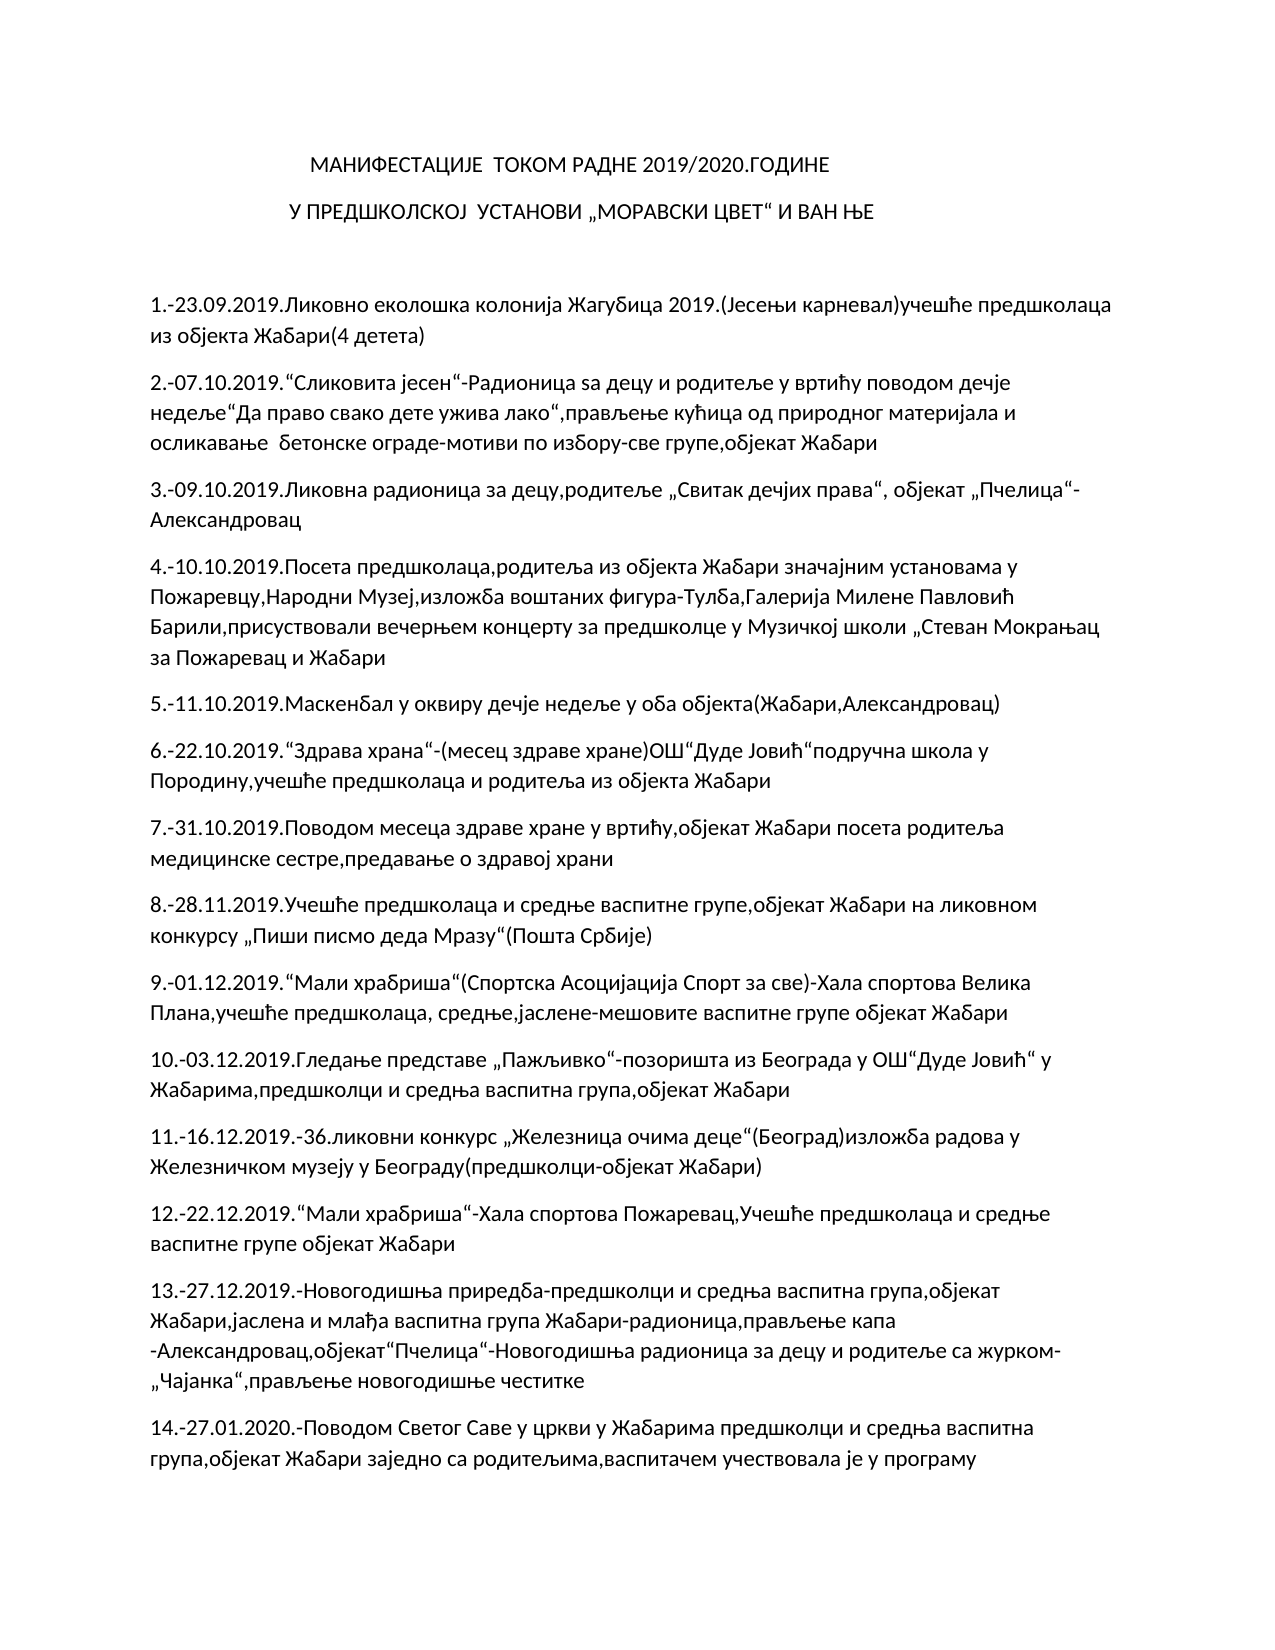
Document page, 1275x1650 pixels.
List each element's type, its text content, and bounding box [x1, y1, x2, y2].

text 1.-23.09.2019.Ликовно еколошка колонија Жагубица 2019.(Јесењи карневал)учешће предшколаца из објекта Жабари(4 детета) [150, 291, 1125, 349]
text 2.-07.10.2019.“Сликовита јесен“-Радионица ѕа децу и родитеље у вртићу поводом дечје недеље“Да право свако дете ужива лако“,прављење кућица од природног материјала и осликавање бетонске ограде-мотиви по избору-све групе,објекат Жабари [150, 368, 1125, 456]
text 10.-03.12.2019.Гледање представе „Пажљивко“-позоришта из Београда у ОШ“Дуде Јовић“ у Жабарима,предшколци и средња васпитна група,објекат Жабари [150, 1045, 1125, 1103]
text 12.-22.12.2019.“Мали храбриша“-Хала спортова Пожаревац,Учешће предшколаца и средње васпитне групе објекат Жабари [150, 1199, 1125, 1257]
text 7.-31.10.2019.Поводом месеца здраве хране у вртићу,објекат Жабари посета родитеља медицинске сестре,предавање о здравој храни [150, 813, 1125, 872]
text 14.-27.01.2020.-Поводом Светог Саве у цркви у Жабарима предшколци и средња васпитна група,објекат Жабари заједно са родитељима,васпитачем учествовала је у програму [150, 1413, 1125, 1472]
text 3.-09.10.2019.Ликовна радионица за децу,родитеље „Свитак дечјих права“, објекат „Пчелица“-Александровац [150, 475, 1125, 533]
text МАНИФЕСТАЦИЈЕ ТОКОМ РАДНЕ 2019/2020.ГОДИНЕ [150, 150, 1125, 178]
text 13.-27.12.2019.-Новогодишња приредба-предшколци и средња васпитна група,објекат Жабари,јаслена и млађа васпитна група Жабари-радионица,прављење капа -Александровац,објекат“Пчелица“-Новогодишња радионица за децу и родитеље са журком-„Чајанка“,прављење новогодишње честитке [150, 1276, 1125, 1395]
text 4.-10.10.2019.Посета предшколаца,родитеља из објекта Жабари значајним установама у Пожаревцу,Народни Музеј,изложба воштаних фигура-Тулба,Галерија Милене Павловић Барили,присуствовали вечерњем концерту за предшколце у Музичкој школи „Стеван Мокрањац за Пожаревац и Жабари [150, 552, 1125, 671]
text 8.-28.11.2019.Учешће предшколаца и средње васпитне групе,објекат Жабари на ликовном конкурсу „Пиши писмо деда Мразу“(Пошта Србије) [150, 891, 1125, 949]
text У ПРЕДШКОЛСКОЈ УСТАНОВИ „МОРАВСКИ ЦВЕТ“ И ВАН ЊЕ [150, 197, 1125, 225]
text 11.-16.12.2019.-36.ликовни конкурс „Железница очима деце“(Београд)изложба радова у Железничком музеју у Београду(предшколци-објекат Жабари) [150, 1122, 1125, 1180]
text 6.-22.10.2019.“Здрава храна“-(месец здраве хране)ОШ“Дуде Јовић“подручна школа у Породину,учешће предшколаца и родитеља из објекта Жабари [150, 736, 1125, 795]
text 5.-11.10.2019.Маскенбал у оквиру дечје недеље у оба објекта(Жабари,Александровац) [150, 689, 1125, 718]
text 9.-01.12.2019.“Мали храбриша“(Спортска Асоцијација Спорт за све)-Хала спортова Велика Плана,учешће предшколаца, средње,јаслене-мешовите васпитне групе објекат Жабари [150, 968, 1125, 1026]
